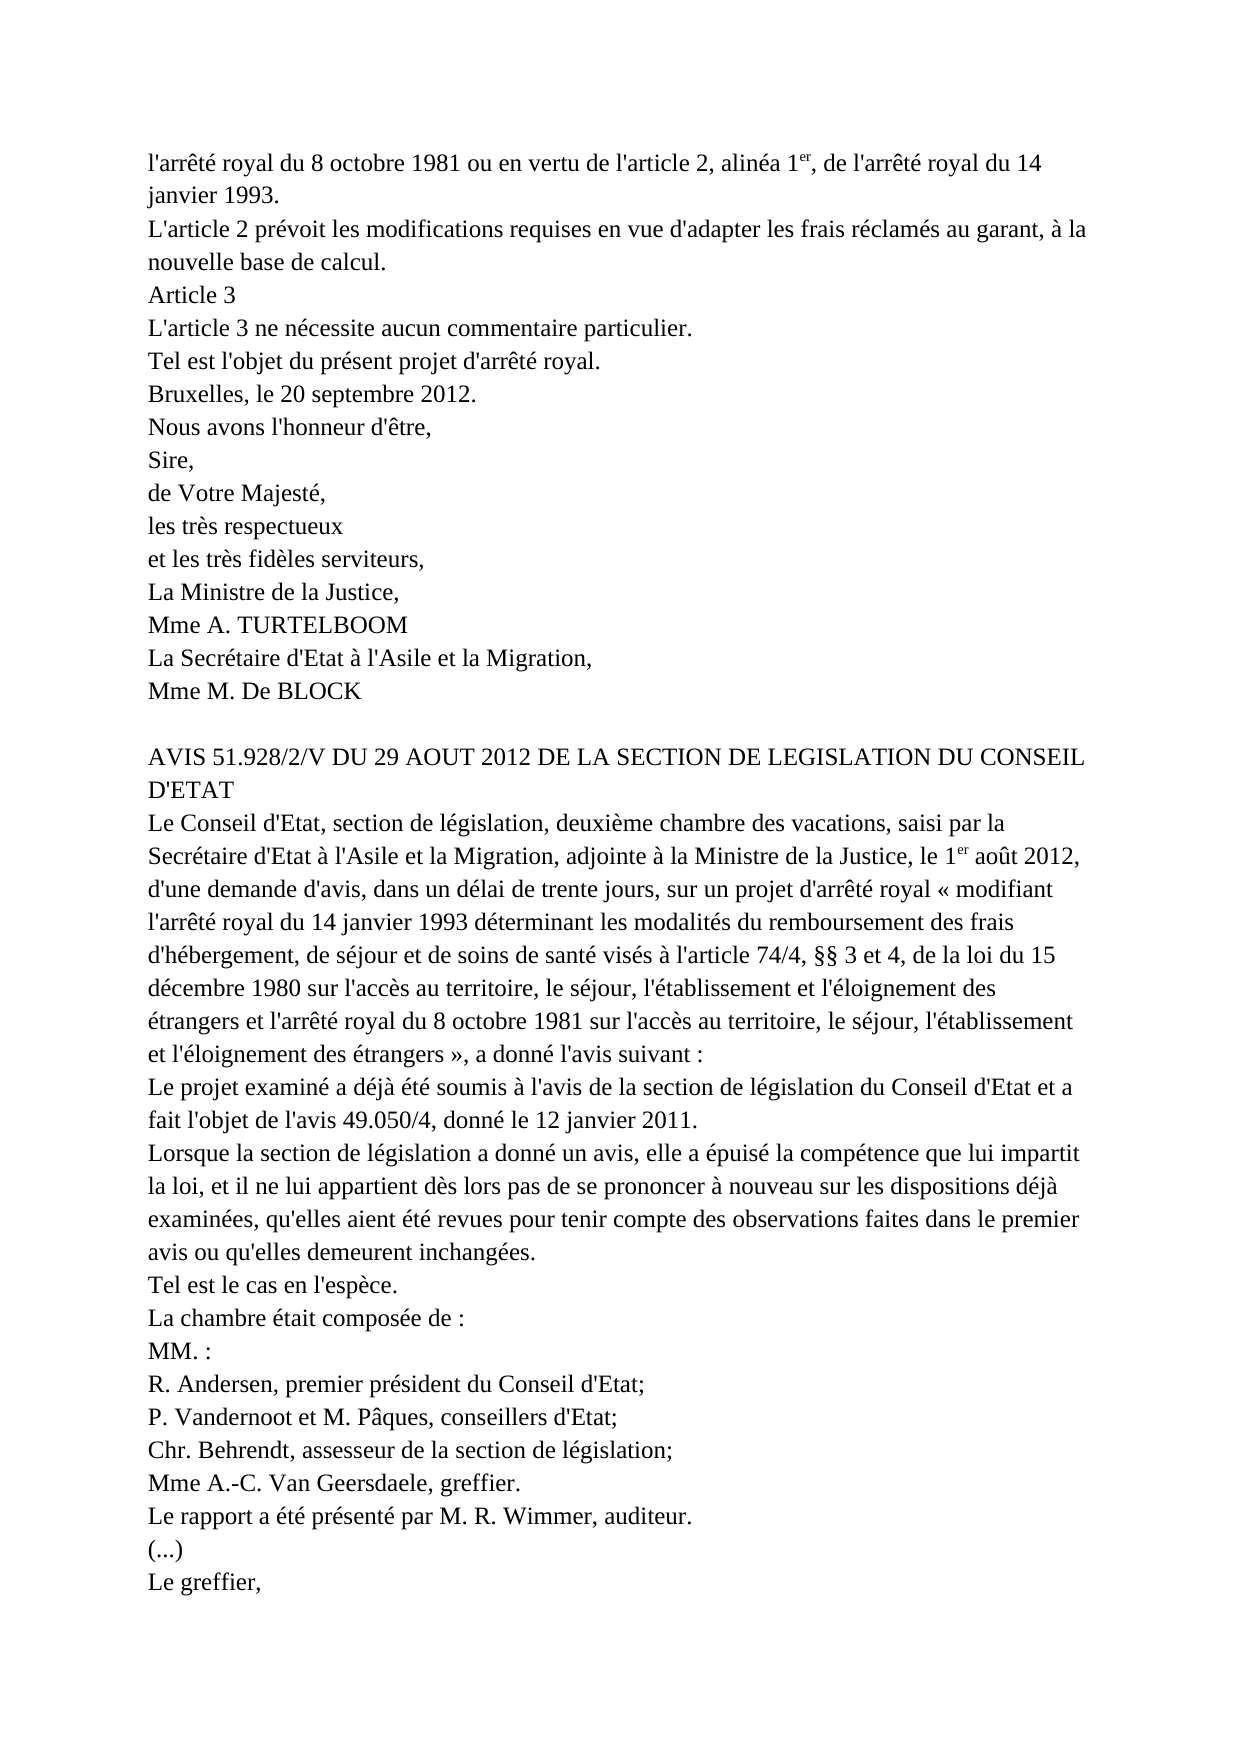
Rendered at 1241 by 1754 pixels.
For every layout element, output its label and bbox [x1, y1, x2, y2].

text [148, 148, 1093, 1596]
